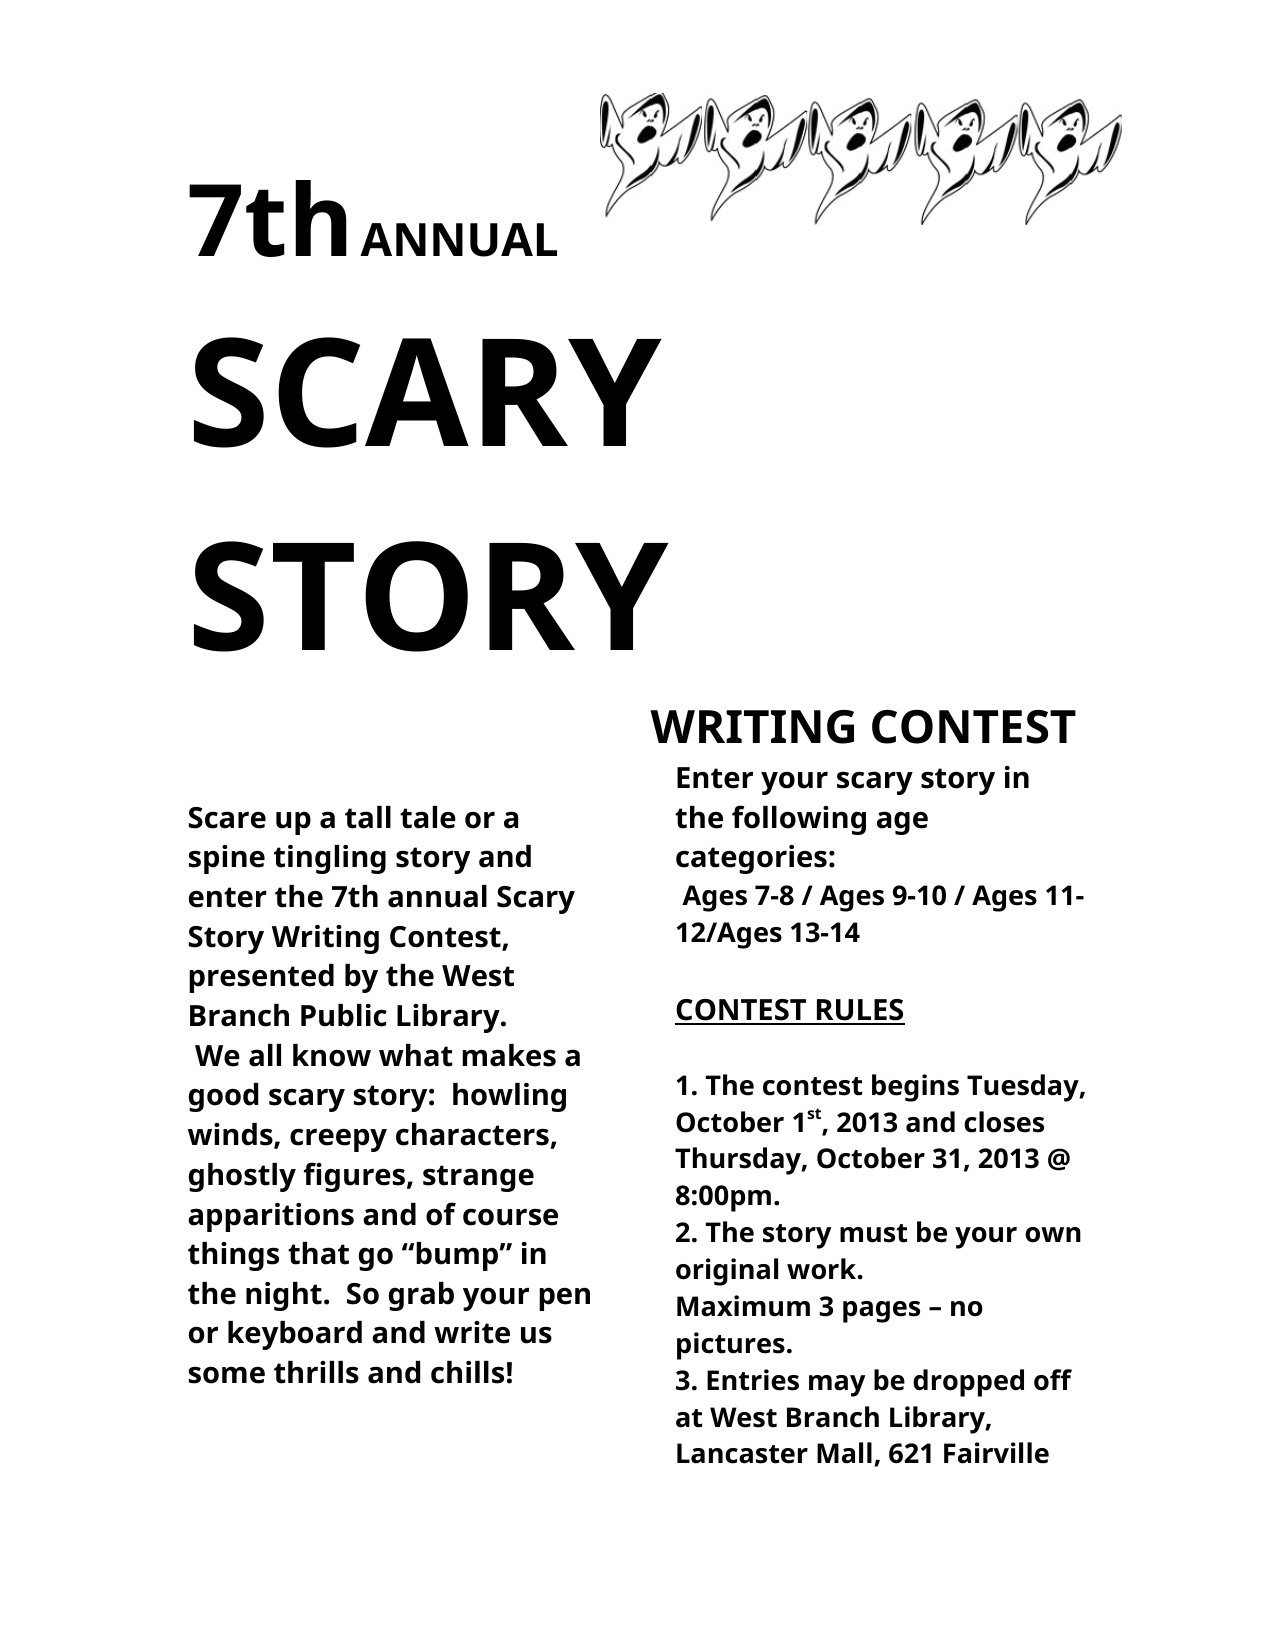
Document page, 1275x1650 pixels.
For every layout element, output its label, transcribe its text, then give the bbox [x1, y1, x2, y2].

text WRITING CONTEST [187, 695, 1087, 757]
text Ages 7-8 / Ages 9-10 / Ages 11-12/Ages 13-14 [675, 876, 1087, 950]
picture [600, 93, 1125, 225]
text SCARY STORY [187, 286, 1087, 695]
subtitle CONTEST RULES [675, 990, 1087, 1029]
text Maximum 3 pages – no pictures. [675, 1287, 1087, 1361]
text 7th ANNUAL [187, 150, 1087, 286]
text 1. The contest begins Tuesday, October 1st, 2013 and closes Thursday, October 31, 2013 @ 8:00pm. [675, 1066, 1087, 1214]
text Scare up a tall tale or a spine tingling story and enter the 7th annual Scary Story Writing Contest, presented by the West Branch Public Library. [187, 797, 600, 1035]
text 3. Entries may be dropped off at West Branch Library, Mall, , or emailed to westbranch.publiclibrary@gnb.ca. [675, 1361, 1087, 1472]
text We all know what makes a good scary story: howling winds, creepy characters, ghostly figures, strange apparitions and of course things that go “bump” in the night. So grab your pen or keyboard and write us some thrills and chills! [187, 1035, 600, 1392]
text Enter your scary story in the following age categories: [675, 757, 1087, 876]
text 2. The story must be your own original work. [675, 1214, 1087, 1287]
